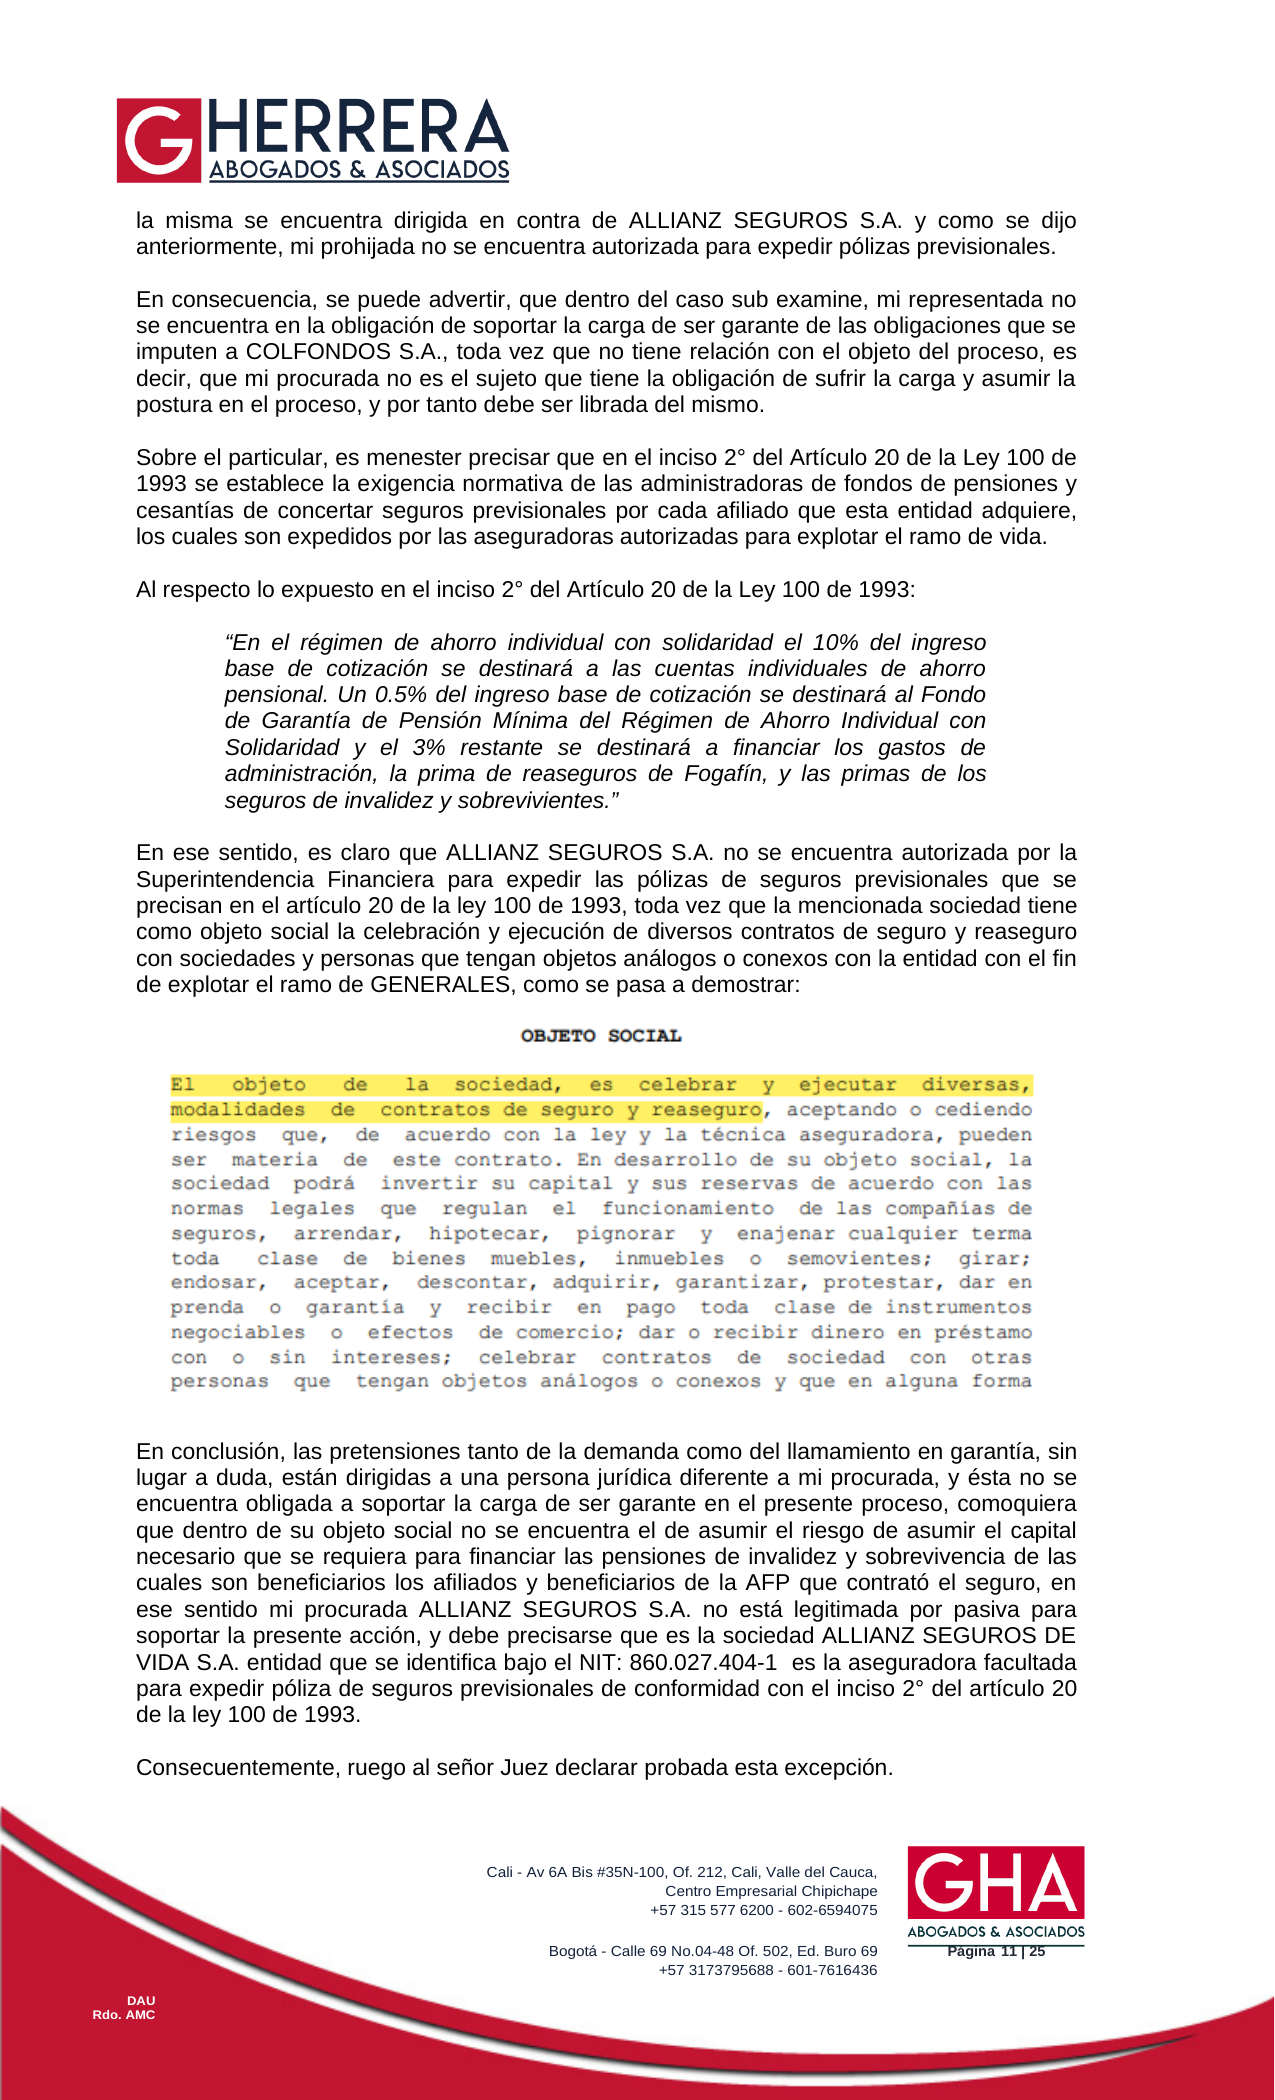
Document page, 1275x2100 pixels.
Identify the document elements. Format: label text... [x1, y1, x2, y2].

text En ese sentido, es claro que ALLIANZ SEGUROS S.A. no se encuentra autorizada por la Superintendencia Financiera para expedir las pólizas de seguros previsionales que se precisan en el artículo 20 de la ley 100 de 1993, toda vez que la mencionada sociedad tiene como objeto social la celebración y ejecución de diversos contratos de seguro y reaseguro con sociedades y personas que tengan objetos análogos o conexos con la entidad con el fin de explotar el ramo de GENERALES, como se pasa a demostrar: [136, 839, 1078, 997]
text “En el régimen de ahorro individual con solidaridad el 10% del ingreso base de cotización se destinará a las cuentas individuales de ahorro pensional. Un 0.5% del ingreso base de cotización se destinará al Fondo de Garantía de Pensión Mínima del Régimen de Ahorro Individual con Solidaridad y el 3% restante se destinará a financiar los gastos de administración, la prima de reaseguros de Fogafín, y las primas de los seguros de invalidez y sobrevivientes.” [224, 628, 989, 813]
text En consecuencia, se puede advertir, que dentro del caso sub examine, mi representada no se encuentra en la obligación de soportar la carga de ser garante de las obligaciones que se imputen a COLFONDOS S.A., toda vez que no tiene relación con el objeto del proceso, es decir, que mi procurada no es el sujeto que tiene la obligación de sufrir la carga y asumir la postura en el proceso, y por tanto debe ser librada del mismo. [136, 286, 1078, 418]
text En conclusión, las pretensiones tanto de la demanda como del llamamiento en garantía, sin lugar a duda, están dirigidas a una persona jurídica diferente a mi procurada, y ésta no se encuentra obligada a soportar la carga de ser garante en el presente proceso, comoquiera que dentro de su objeto social no se encuentra el de asumir el riesgo de asumir el capital necesario que se requiera para financiar las pensiones de invalidez y sobrevivencia de las cuales son beneficiarios los afiliados y beneficiarios de la AFP que contrató el seguro, en ese sentido mi procurada ALLIANZ SEGUROS S.A. no está legitimada por pasiva para soportar la presente acción, y debe precisarse que es la sociedad ALLIANZ SEGUROS DE VIDA S.A. entidad que se identifica bajo el NIT: 860.027.404-1 es la aseguradora facultada para expedir póliza de seguros previsionales de conformidad con el inciso 2° del artículo 20 de la ley 100 de 1993. [136, 1438, 1078, 1727]
picture [96, 75, 529, 206]
text Consecuentemente, ruego al señor Juez declarar probada esta excepción. [136, 1754, 1078, 1780]
text Sobre el particular, es menester precisar que en el inciso 2° del Artículo 20 de la Ley 100 de 1993 se establece la exigencia normativa de las administradoras de fondos de pensiones y cesantías de concertar seguros previsionales por cada afiliado que esta entidad adquiere, los cuales son expedidos por las aseguradoras autorizadas para explotar el ramo de vida. [136, 444, 1078, 549]
text Al respecto lo expuesto en el inciso 2° del Artículo 20 de la Ley 100 de 1993: [136, 576, 1078, 602]
picture [160, 1023, 1054, 1412]
picture [0, 1793, 1275, 2100]
